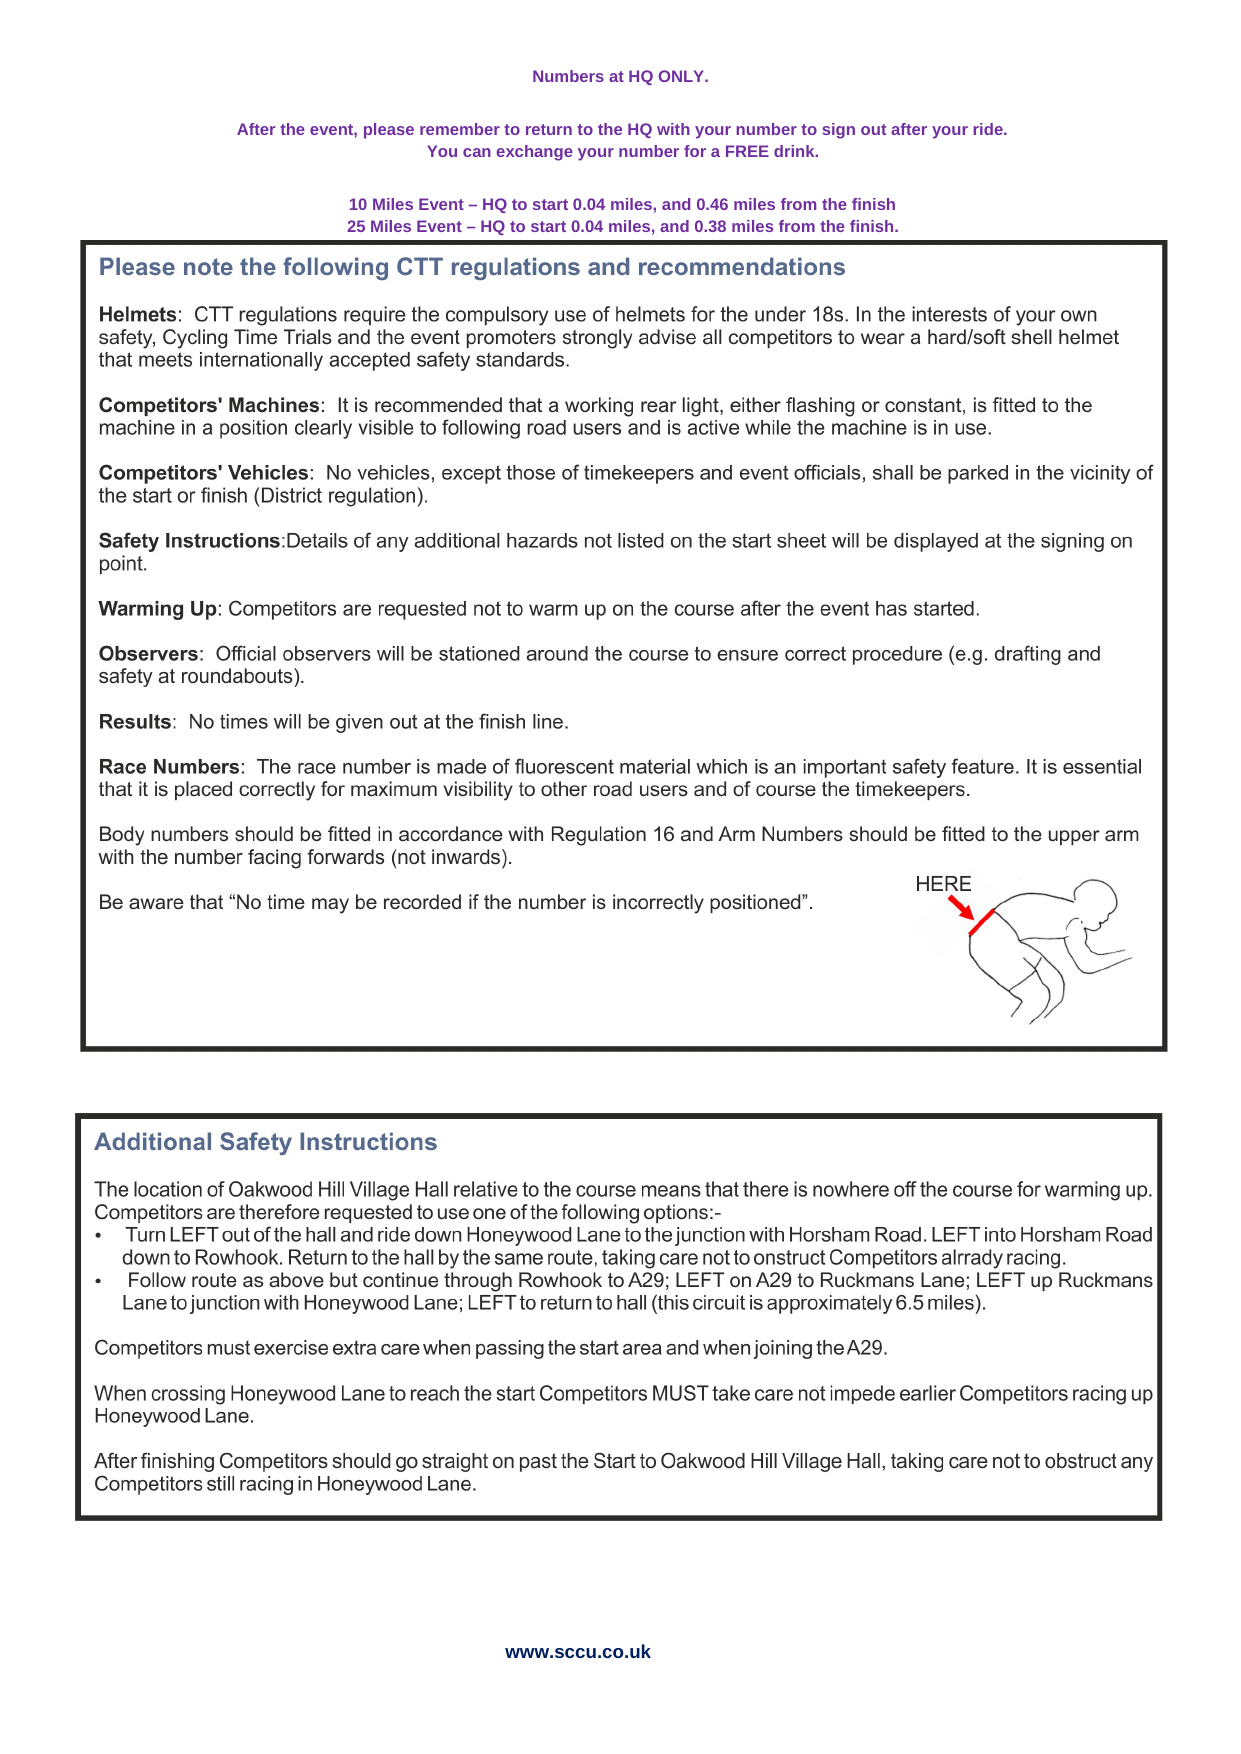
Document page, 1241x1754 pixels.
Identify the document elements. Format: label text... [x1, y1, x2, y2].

text Numbers at HQ ONLY. [73, 66, 1168, 86]
text After the event, please remember to return to the HQ with your number to sign out after your ride. You can exchange your number for a FREE drink. [219, 120, 1026, 161]
picture [75, 1113, 1163, 1521]
picture [80, 240, 1168, 1052]
text 10 Miles Event – HQ to start 0.04 miles, and 0.46 miles from the finish 25 Miles Event – HQ to start 0.04 miles, and 0.38 miles from the finish. [344, 195, 901, 236]
